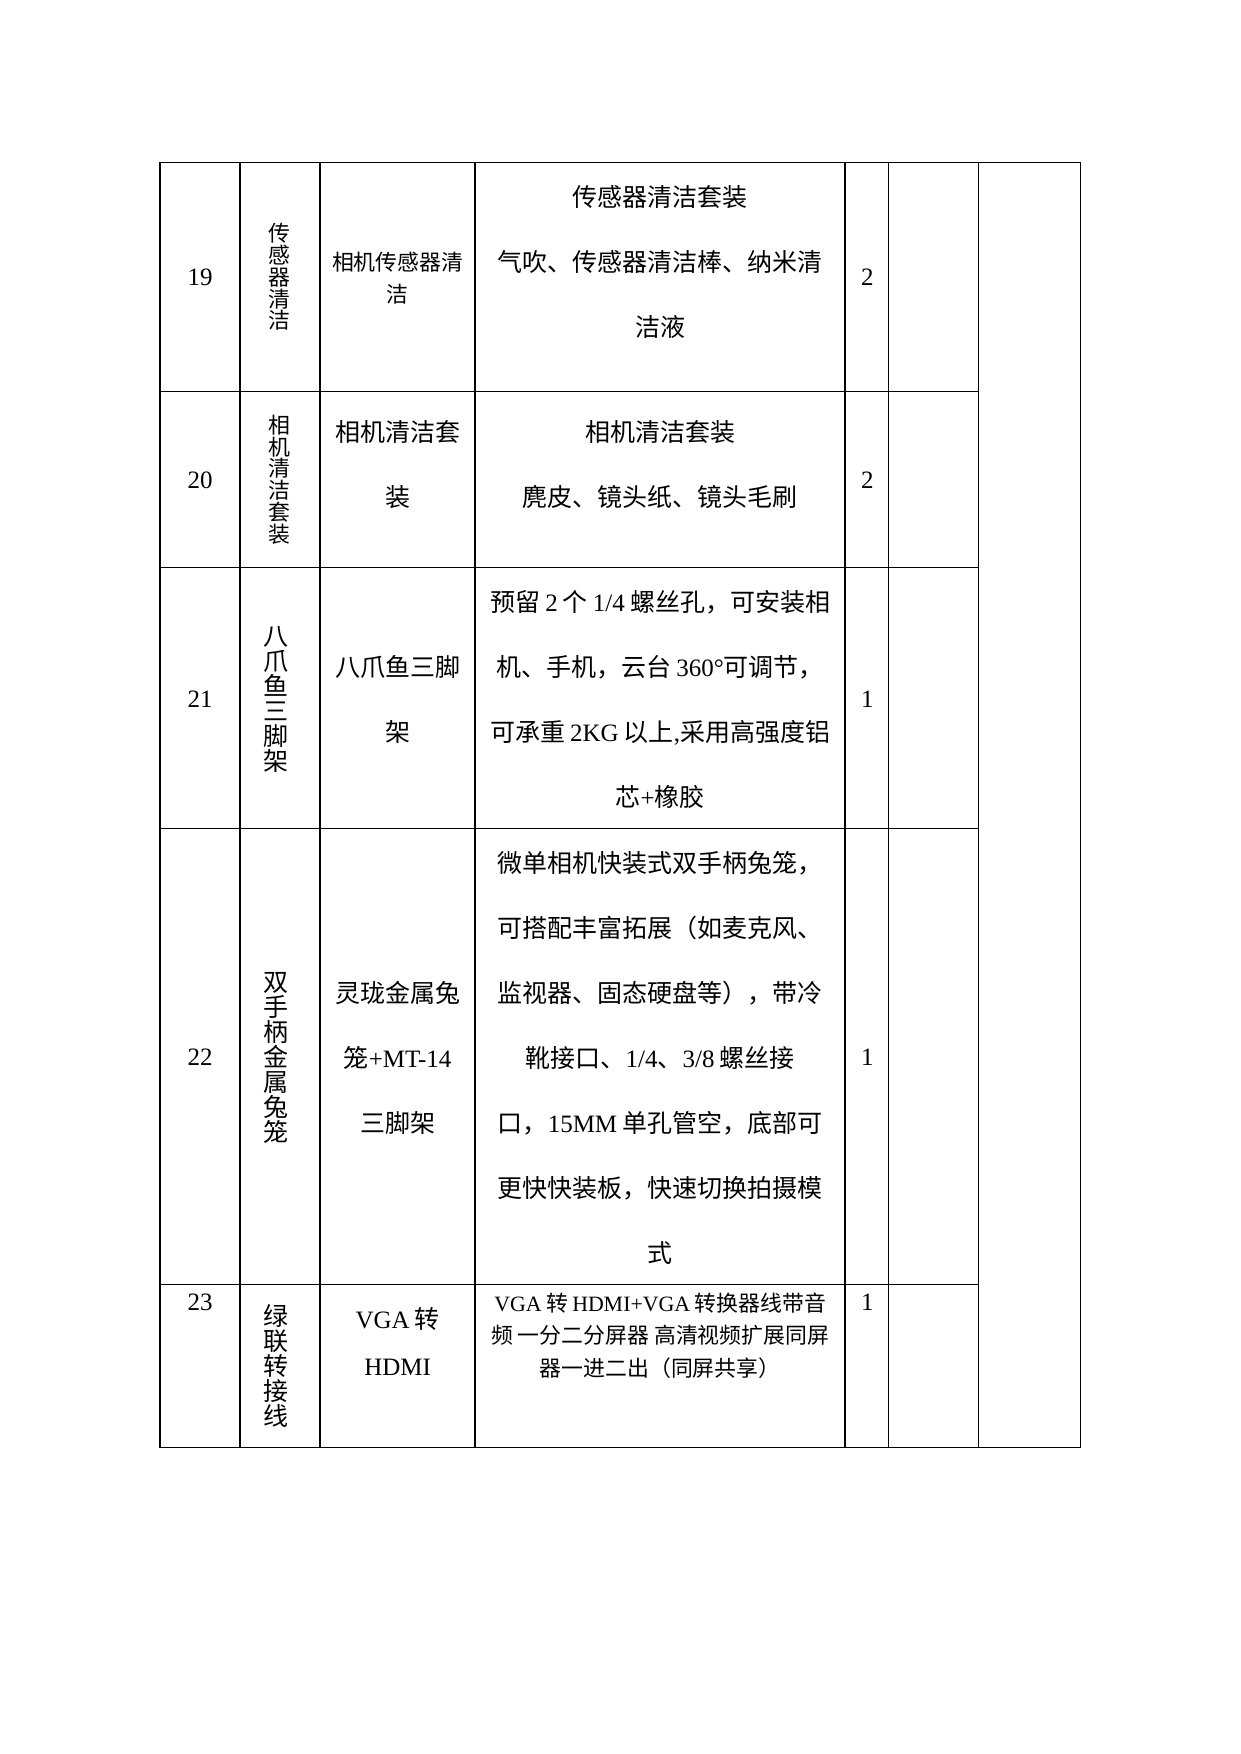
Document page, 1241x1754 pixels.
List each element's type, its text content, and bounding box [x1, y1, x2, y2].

table_cell 1 [846, 829, 888, 1284]
table_cell VGA转HDMI+VGA转换器线带音频 一分二分屏器 高清视频扩展同屏器一进二出（同屏共享） [476, 1285, 844, 1447]
table_cell 21 [161, 568, 239, 828]
table_cell [889, 568, 978, 828]
table_cell 八爪鱼三脚架 [321, 568, 474, 828]
table_cell 传感器清洁 [241, 163, 319, 391]
table_cell 20 [161, 392, 239, 567]
table_cell [889, 1285, 978, 1447]
table_cell 双手柄金属兔笼 [241, 829, 319, 1284]
table_cell 相机清洁套装 [321, 392, 474, 567]
table_cell 1 [846, 568, 888, 828]
table_cell 相机清洁套装 麂皮、镜头纸、镜头毛刷 [476, 392, 844, 567]
table_cell 八爪鱼三脚架 [241, 568, 319, 828]
table_cell 19 [161, 163, 239, 391]
table_cell 23 [161, 1285, 239, 1447]
table_cell 1 [846, 1285, 888, 1447]
table_cell 灵珑金属兔笼+MT-14三脚架 [321, 829, 474, 1284]
table_cell 传感器清洁套装 气吹、传感器清洁棒、纳米清洁液 [476, 163, 844, 391]
table_cell 相机传感器清洁 [321, 163, 474, 391]
table_cell 绿联转接线 [241, 1285, 319, 1447]
table_cell 2 [846, 392, 888, 567]
table_cell 2 [846, 163, 888, 391]
table_cell 预留2个1/4螺丝孔，可安装相机、手机，云台360°可调节，可承重2KG以上,采用高强度铝芯+橡胶 [476, 568, 844, 828]
table_cell [979, 163, 1080, 1447]
table_cell 相机清洁套装 [241, 392, 319, 567]
table_cell 22 [161, 829, 239, 1284]
table_cell [889, 392, 978, 567]
table_cell VGA转HDMI [321, 1285, 474, 1447]
table_cell [889, 163, 978, 391]
table_cell [889, 829, 978, 1284]
table_cell 微单相机快装式双手柄兔笼，可搭配丰富拓展（如麦克风、监视器、固态硬盘等），带冷靴接口、1/4、3/8螺丝接口，15MM单孔管空，底部可更快快装板，快速切换拍摄模式 [476, 829, 844, 1284]
